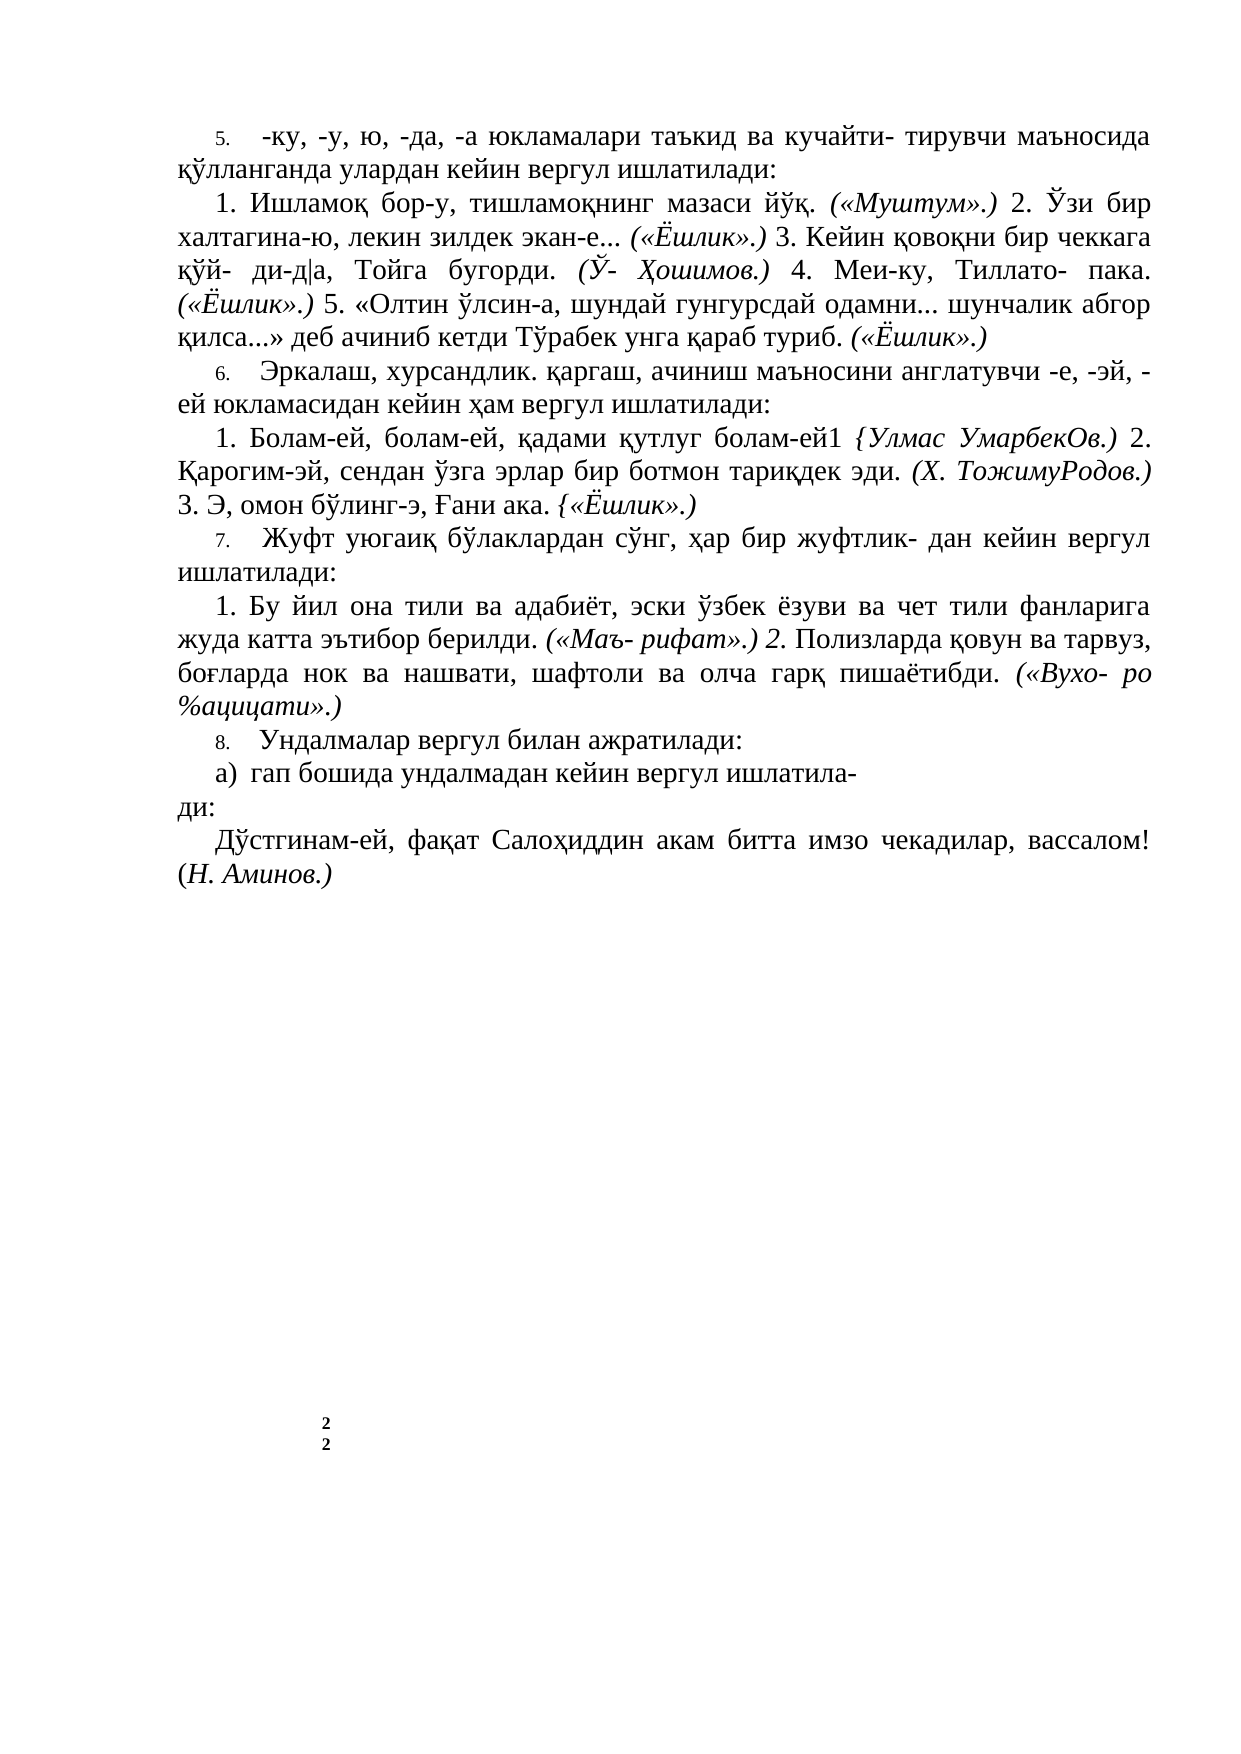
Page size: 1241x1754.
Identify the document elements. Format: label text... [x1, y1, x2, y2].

list Эркалаш, хурсандлик. қаргаш, ачиниш маъносини англатувчи -е, -эй, -ей юкламасидан кейин ҳам вергул ишлатилади: [177, 353, 1152, 420]
text 1. Ишламоқ бор-у, тишламоқнинг мазаси йўқ. («Муштум».) 2. Ўзи бир халтагина-ю, лекин зилдек экан-е... («Ёшлик».) 3. Кейин қовоқни бир чеккага қўй- ди-д|а, Тойга бугорди. (Ў- Ҳошимов.) 4. Меи-ку, Тиллато- пака. («Ёшлик».) 5. «Олтин ўлсин-а, шундай гунгурсдай одамни... шунчалик абгор қилса...» деб ачиниб кетди Тўрабек унга қараб туриб. («Ёшлик».) [177, 185, 1152, 353]
text а) гап бошида ундалмадан кейин вергул ишлатила- [177, 755, 1152, 789]
text Дўстгинам-ей, фақат Салоҳиддин акам битта имзо чекадилар, вассалом! (Н. Аминов.) [177, 822, 1152, 889]
text ди: [177, 789, 1152, 822]
list Ундалмалар вергул билан ажратилади: [177, 722, 1152, 755]
list Жуфт уюгаиқ бўлаклардан сўнг, ҳар бир жуфтлик- дан кейин вергул ишлатилади: [177, 521, 1152, 588]
text 1. Бу йил она тили ва адабиёт, эски ўзбек ёзуви ва чет тили фанларига жуда катта эътибор берилди. («Маъ- рифат».) 2. Полизларда қовун ва тарвуз, боғларда нок ва нашвати, шафтоли ва олча гарқ пишаётибди. («Вухо- ро %ацицати».) [177, 588, 1152, 722]
list -ку, -у, ю, -да, -а юкламалари таъкид ва кучайти- тирувчи маъносида қўлланганда улардан кейин вергул ишлатилади: [177, 118, 1152, 185]
text 1. Болам-ей, болам-ей, қадами қутлуг болам-ей1 {Улмас УмарбекОв.) 2. Қарогим-эй, сендан ўзга эрлар бир ботмон тариқдек эди. (X. ТожимуРодов.) 3. Э, омон бўлинг-э, Ғани ака. {«Ёшлик».) [177, 420, 1152, 521]
